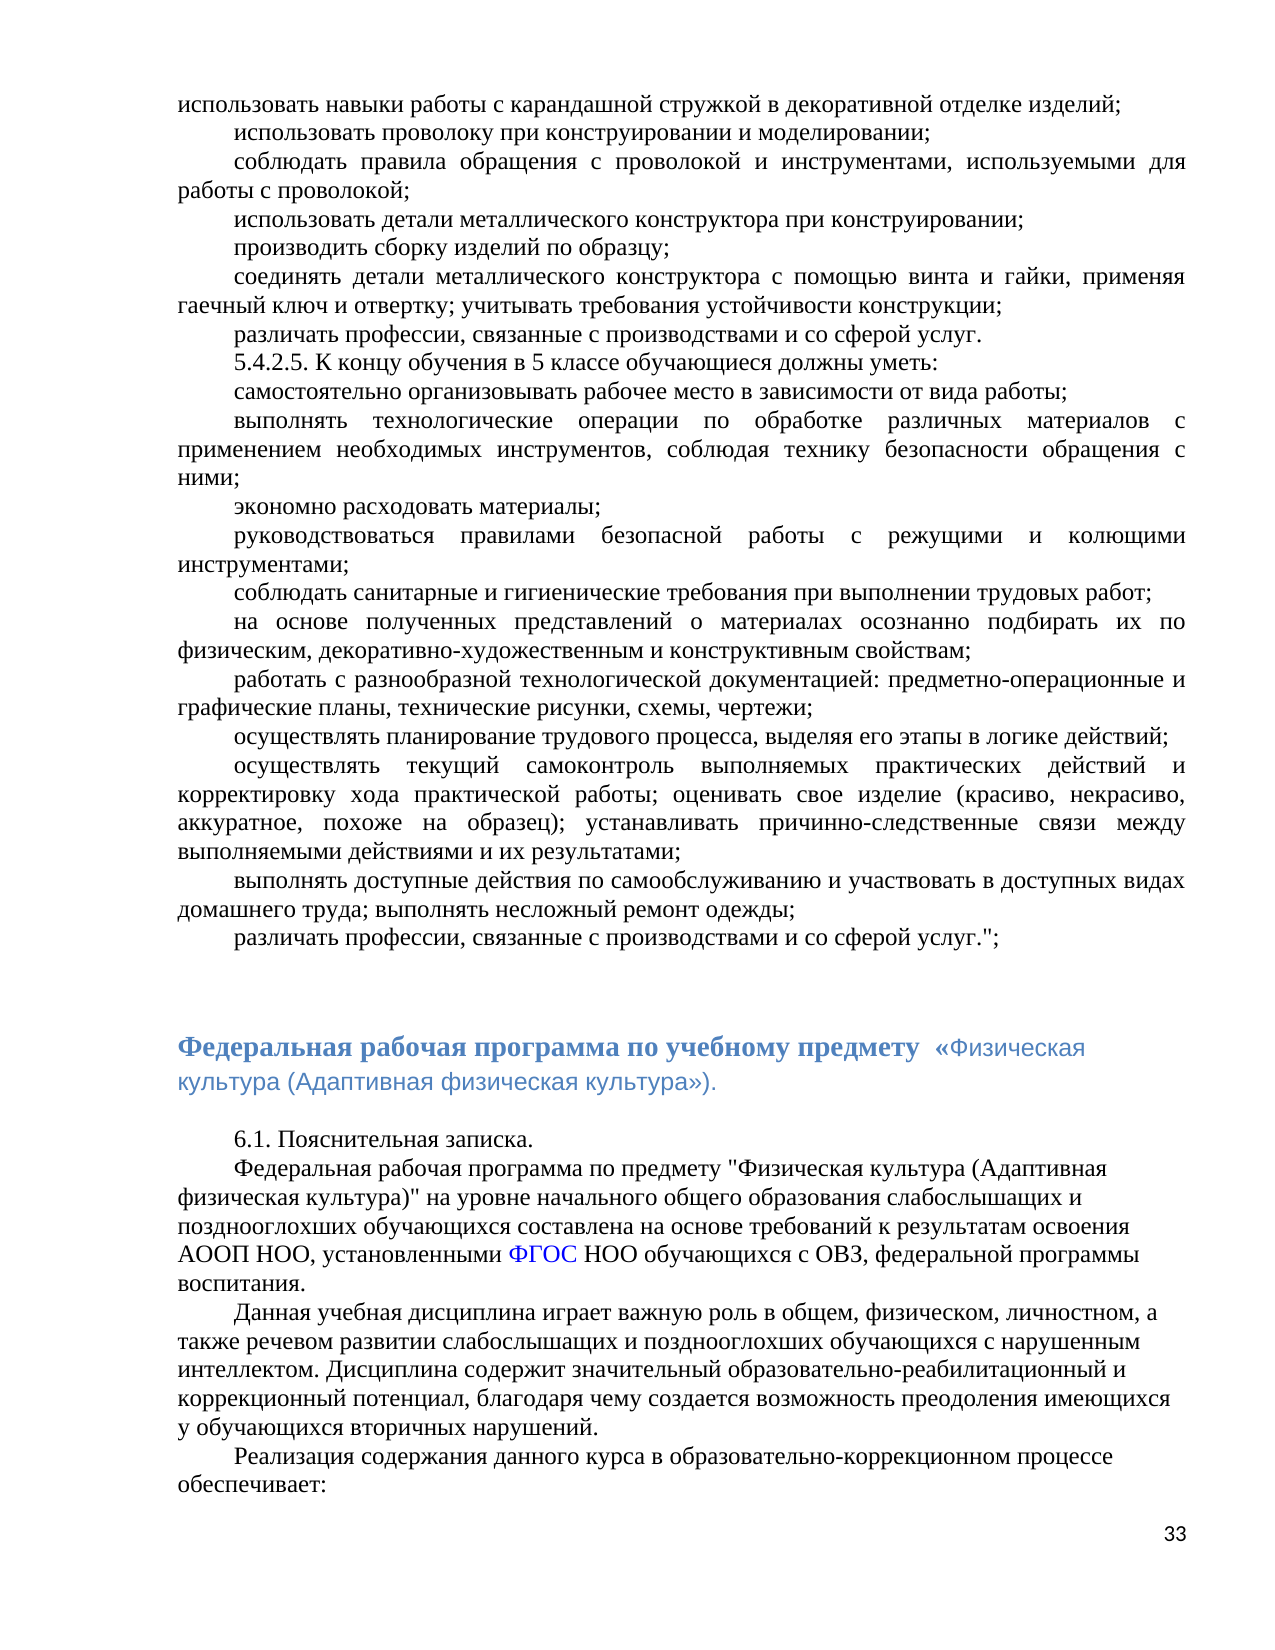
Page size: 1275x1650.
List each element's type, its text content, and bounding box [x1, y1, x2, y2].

text на основе полученных представлений о материалах осознанно подбирать их по физическим, декоративно-художественным и конструктивным свойствам; [177, 606, 1186, 664]
text выполнять доступные действия по самообслуживанию и участвовать в доступных видах домашнего труда; выполнять несложный ремонт одежды; [177, 865, 1186, 922]
text работать с разнообразной технологической документацией: предметно-операционные и графические планы, технические рисунки, схемы, чертежи; [177, 664, 1186, 721]
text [177, 89, 1186, 117]
text 5.4.2.5. К концу обучения в 5 классе обучающиеся должны уметь: [177, 347, 1186, 376]
text 6.1. Пояснительная записка. [177, 1124, 1186, 1153]
text Федеральная рабочая программа по предмету "Физическая культура (Адаптивная физическая культура)" на уровне начального общего образования слабослышащих и позднооглохших обучающихся составлена на основе требований к результатам освоения АООП НОО, установленными ФГОС НОО обучающихся с ОВЗ, федеральной программы воспитания. [177, 1153, 1186, 1297]
text соединять детали металлического конструктора с помощью винта и гайки, применяя гаечный ключ и отвертку; учитывать требования устойчивости конструкции; [177, 261, 1186, 319]
text экономно расходовать материалы; [177, 491, 1186, 520]
text различать профессии, связанные с производствами и со сферой услуг. [177, 319, 1186, 347]
text осуществлять планирование трудового процесса, выделяя его этапы в логике действий; [177, 721, 1186, 750]
text использовать проволоку при конструировании и моделировании; [177, 117, 1186, 146]
text выполнять технологические операции по обработке различных материалов с применением необходимых инструментов, соблюдая технику безопасности обращения с ними; [177, 405, 1186, 491]
text использовать детали металлического конструктора при конструировании; [177, 204, 1186, 232]
text осуществлять текущий самоконтроль выполняемых практических действий и корректировку хода практической работы; оценивать свое изделие (красиво, некрасиво, аккуратное, похоже на образец); устанавливать причинно-следственные связи между выполняемыми действиями и их результатами; [177, 750, 1186, 865]
text Данная учебная дисциплина играет важную роль в общем, физическом, личностном, а также речевом развитии слабослышащих и позднооглохших обучающихся с нарушенным интеллектом. Дисциплина содержит значительный образовательно-реабилитационный и коррекционный потенциал, благодаря чему создается возможность преодоления имеющихся у обучающихся вторичных нарушений. [177, 1297, 1186, 1441]
text различать профессии, связанные с производствами и со сферой услуг."; [177, 922, 1186, 951]
subtitle Федеральная рабочая программа по учебному предмету «Физическая культура (Адаптивная физическая культура»). [177, 1029, 1186, 1095]
text производить сборку изделий по образцу; [177, 232, 1186, 261]
text самостоятельно организовывать рабочее место в зависимости от вида работы; [177, 376, 1186, 405]
text руководствоваться правилами безопасной работы с режущими и колющими инструментами; [177, 520, 1186, 577]
text соблюдать правила обращения с проволокой и инструментами, используемыми для работы с проволокой; [177, 146, 1186, 204]
text соблюдать санитарные и гигиенические требования при выполнении трудовых работ; [177, 577, 1186, 606]
text Реализация содержания данного курса в образовательно-коррекционном процессе обеспечивает: [177, 1441, 1186, 1498]
